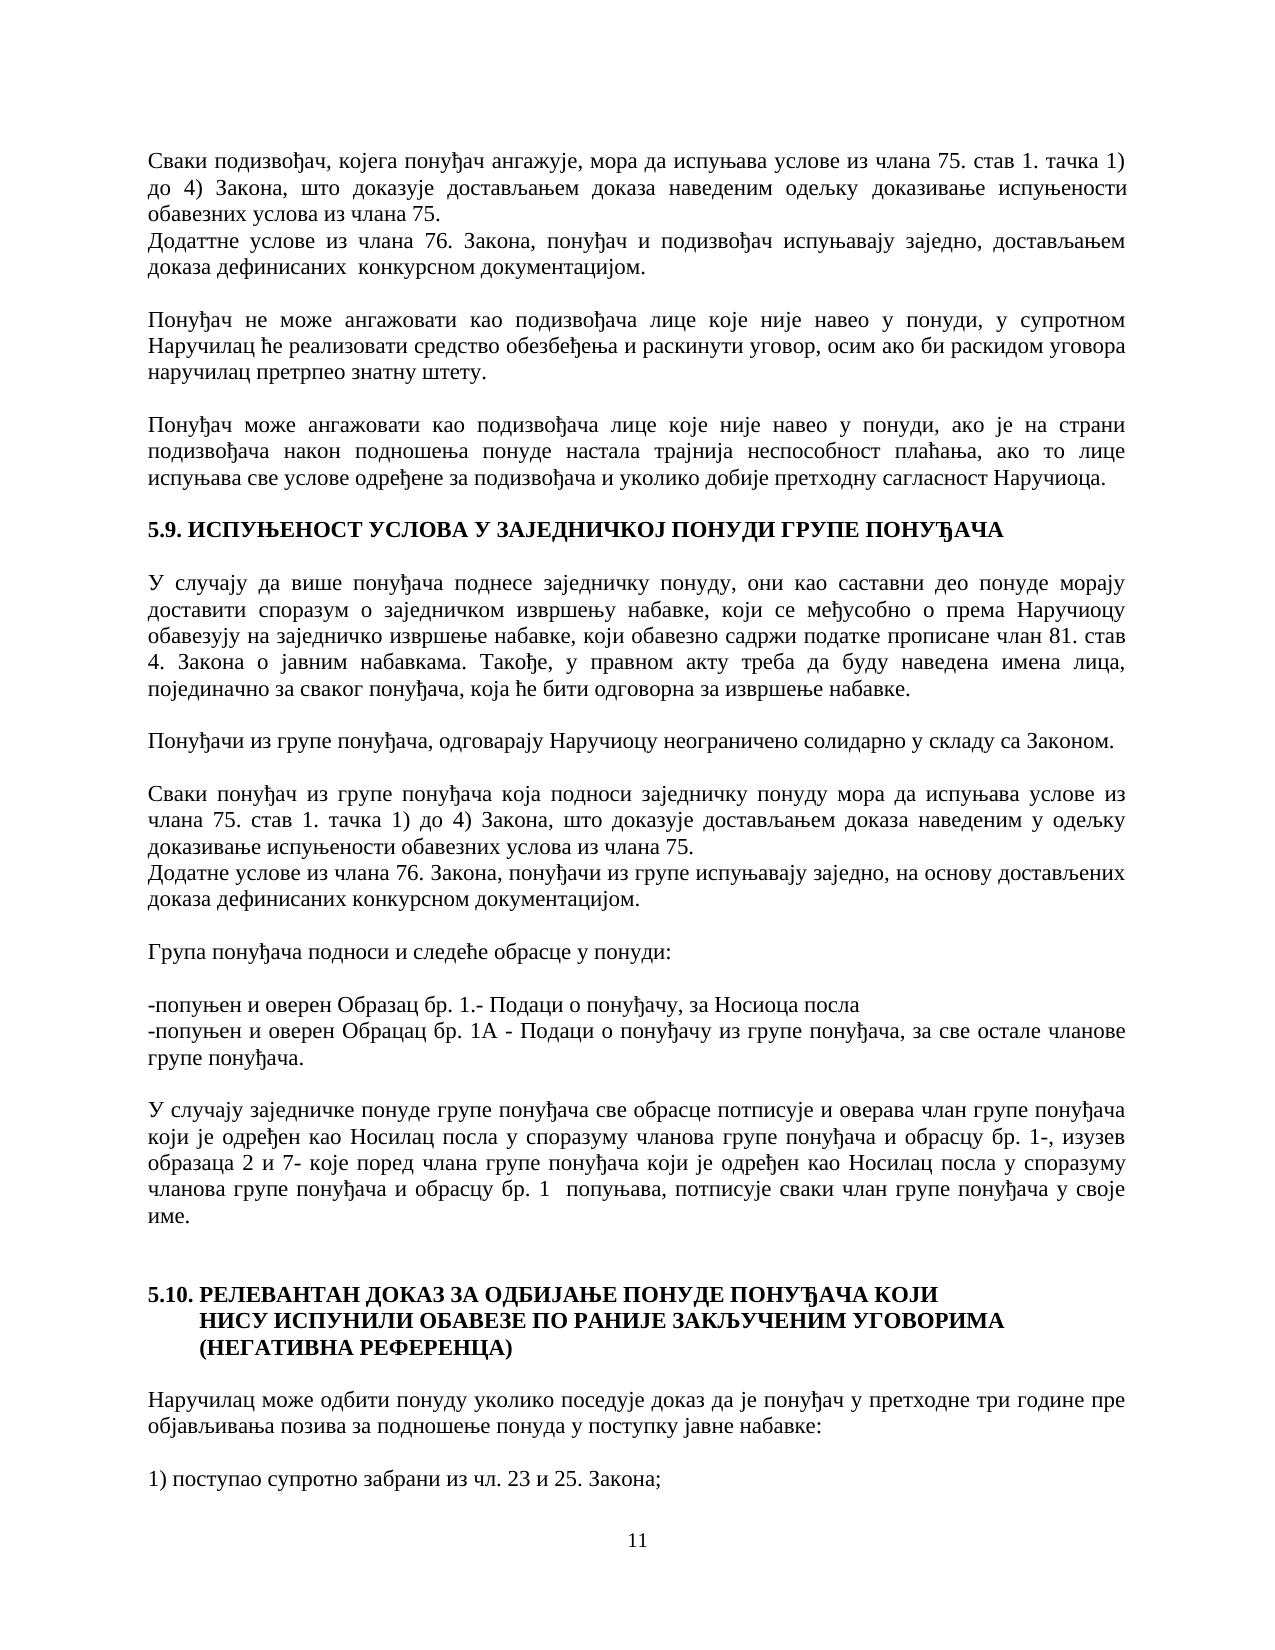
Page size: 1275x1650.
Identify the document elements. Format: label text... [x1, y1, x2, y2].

text 1) поступао супротно забрани из чл. 23 и 25. Закона; [148, 1465, 1127, 1492]
text 5.9. ИСПУЊЕНОСТ УСЛОВА У ЗАЈЕДНИЧКОЈ ПОНУДИ ГРУПЕ ПОНУЂАЧА [148, 517, 1127, 543]
text Сваки понуђач из групе понуђача која подноси заједничку понуду мора да испуњава услове из члана 75. став 1. тачка 1) до 4) Закона, што доказује достављањем доказа наведеним у одељку доказивање испуњености обавезних услова из члана 75. [148, 780, 1127, 859]
text Понуђач може ангажовати као подизвођача лице које није навео у понуди, ако је на страни подизвођача након подношења понуде настала трајнија неспособност плаћања, ако то лице испуњава све услове одређене за подизвођача и уколико добије претходну сагласност Наручиоца. [148, 411, 1127, 490]
text (НЕГАТИВНА РЕФЕРЕНЦА) [148, 1333, 1127, 1360]
text -попуњен и оверен Образац бр. 1.- Подаци о понуђачу, за Носиоца посла [148, 991, 1127, 1017]
text Додаттне услове из члана 76. Закона, понуђач и подизвођач испуњавају заједно, достављањем доказа дефинисаних конкурсном документацијом. [148, 227, 1127, 279]
text Сваки подизвођач, којега понуђач ангажује, мора да испуњава услове из члана 75. став 1. тачка 1) до 4) Закона, што доказује достављањем доказа наведеним одељку доказивање испуњености обавезних услова из члана 75. [148, 148, 1127, 227]
text 5.10. РЕЛЕВАНТАН ДОКАЗ ЗА ОДБИЈАЊЕ ПОНУДЕ ПОНУЂАЧА КОЈИ [148, 1281, 1127, 1307]
text НИСУ ИСПУНИЛИ ОБАВЕЗЕ ПО РАНИЈЕ ЗАКЉУЧЕНИМ УГОВОРИМА [148, 1307, 1127, 1333]
text У случају да више понуђача поднесе заједничку понуду, они као саставни део понуде морају доставити споразум о заједничком извршењу набавке, који се међусобно о према Наручиоцу обавезују на заједничко извршење набавке, који обавезно садржи податке прописане члан 81. став 4. Закона о јавним набавкама. Такође, у правном акту треба да буду наведена имена лица, појединачно за сваког понуђача, која ће бити одговорна за извршење набавке. [148, 569, 1127, 701]
text Понуђач не може ангажовати као подизвођача лице које није навео у понуди, у супротном Наручилац ће реализовати средство обезбеђења и раскинути уговор, осим ако би раскидом уговора наручилац претрпео знатну штету. [148, 306, 1127, 385]
text Наручилац може одбити понуду уколико поседује доказ да је понуђач у претходне три године пре објављивања позива за подношење понуда у поступку јавне набавке: [148, 1386, 1127, 1439]
text Додатне услове из члана 76. Закона, понуђачи из групе испуњавају заједно, на основу достављених доказа дефинисаних конкурсном документацијом. [148, 859, 1127, 912]
text -попуњен и оверен Обрацац бр. 1А - Подаци о понуђачу из групе понуђача, за све остале чланове групе понуђача. [148, 1017, 1127, 1070]
text Понуђачи из групе понуђача, одговарају Наручиоцу неограничено солидарно у складу са Законом. [148, 727, 1127, 754]
text Група понуђача подноси и следеће обрасце у понуди: [148, 938, 1127, 964]
text У случају заједничке понуде групе понуђача све обрасце потписује и оверава члан групе понуђача који је одређен као Носилац посла у споразуму чланова групе понуђача и обрасцу бр. 1-, изузев образаца 2 и 7- које поред члана групе понуђача који је одређен као Носилац посла у споразуму чланова групе понуђача и обрасцу бр. 1 попуњава, потписује сваки члан групе понуђача у своје име. [148, 1096, 1127, 1228]
